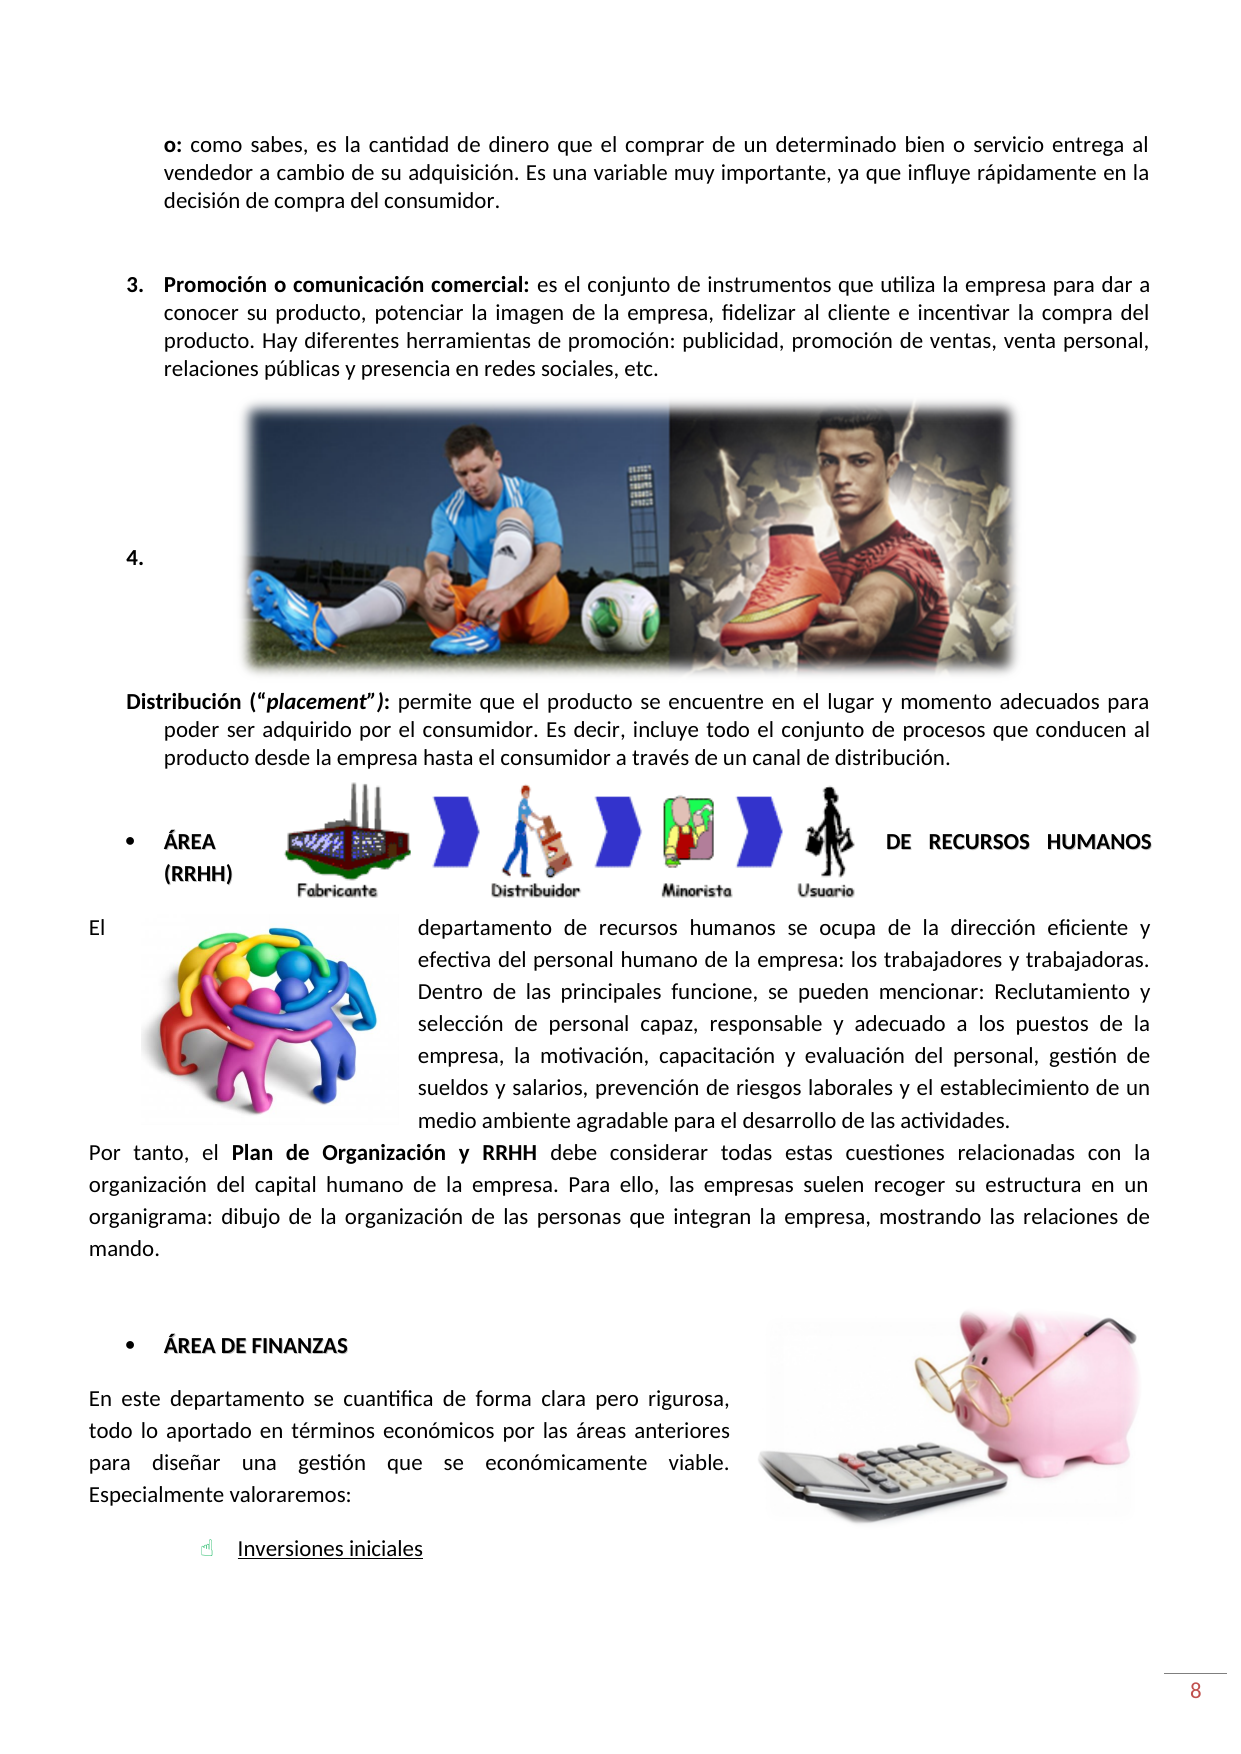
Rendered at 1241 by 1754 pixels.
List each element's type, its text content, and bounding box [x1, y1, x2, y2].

picture [141, 914, 399, 1125]
list Promoción o comunicación comercial: es el conjunto de instrumentos que utiliza la empresa para dar a conocer su producto, potenciar la imagen de la empresa, fidelizar al cliente e incentivar la compra del producto. Hay diferentes herramientas de promoción: publicidad, promoción de ventas, venta personal, relaciones públicas y presencia en redes sociales, etc. [126, 270, 1152, 382]
list ÁREA DE RECURSOS HUMANOS (RRHH) [126, 827, 261, 888]
list Inversiones iniciales [200, 1534, 1152, 1562]
text El departamento de recursos humanos se ocupa de la dirección eficiente y efectiva del personal humano de la empresa: los trabajadores y trabajadoras. Dentro de las principales funcione, se pueden mencionar: Reclutamiento y selección de personal capaz, responsable y adecuado a los puestos de la empresa, la motivación, capacitación y evaluación del personal, gestión de sueldos y salarios, prevención de riesgos laborales y el establecimiento de un medio ambiente agradable para el desarrollo de las actividades. [89, 913, 1152, 1134]
list ÁREA DE RECURSOS HUMANOS (RRHH) [867, 827, 1152, 888]
text En este departamento se cuantifica de forma clara pero rigurosa, todo lo aportado en términos económicos por las áreas anteriores para diseñar una gestión que se económicamente viable. Especialmente valoraremos: [89, 1384, 749, 1509]
picture [233, 393, 1026, 683]
list Distribución (“placement”): permite que el producto se encuentre en el lugar y momento adecuados para poder ser adquirido por el consumidor. Es decir, incluye todo el conjunto de procesos que conducen al producto desde la empresa hasta el consumidor a través de un canal de distribución. [126, 543, 1152, 771]
text Por tanto, el Plan de Organización y RRHH debe considerar todas estas cuestiones relacionadas con la organización del capital humano de la empresa. Para ello, las empresas suelen recoger su estructura en un organigrama: dibujo de la organización de las personas que integran la empresa, mostrando las relaciones de mando. [89, 1138, 1152, 1262]
picture [749, 1301, 1152, 1538]
list ÁREA DE FINANZAS [126, 1331, 749, 1359]
picture [261, 775, 867, 909]
